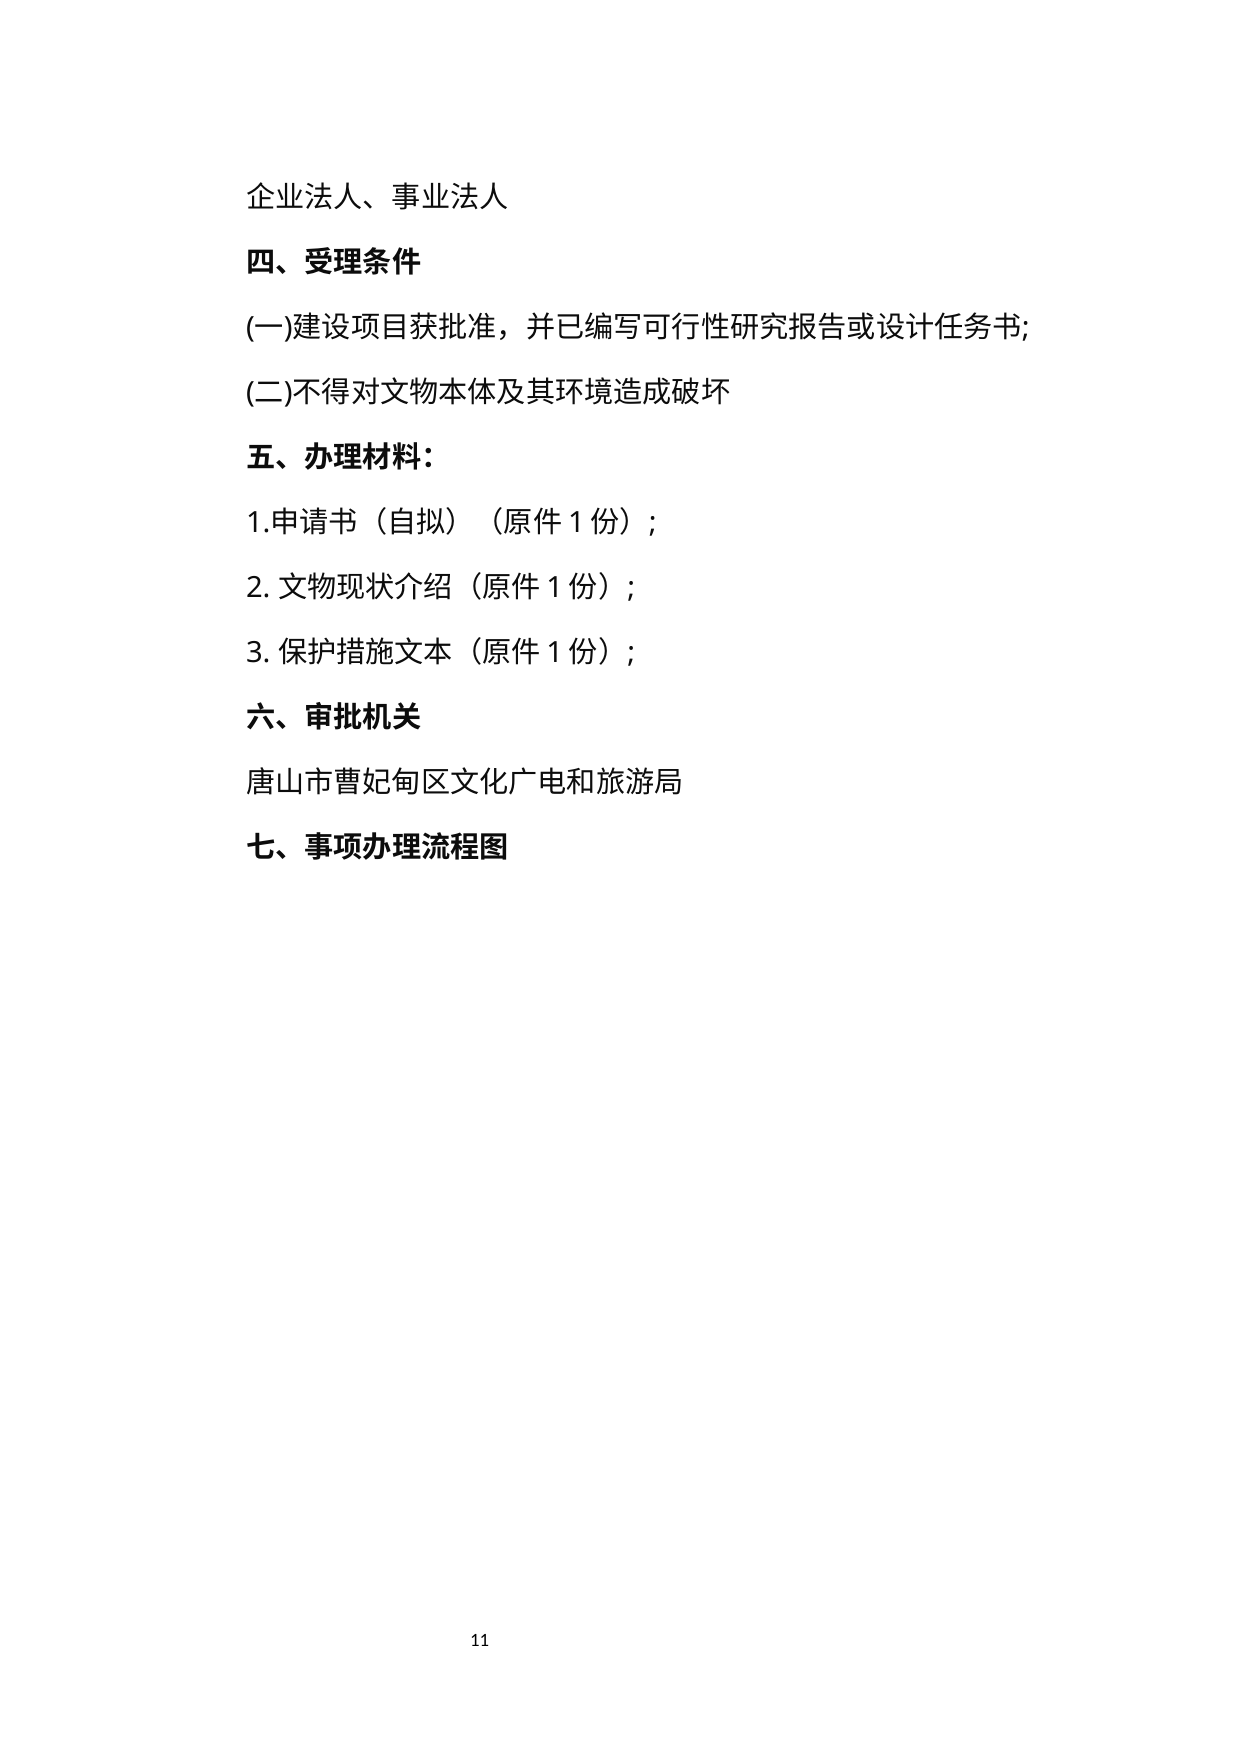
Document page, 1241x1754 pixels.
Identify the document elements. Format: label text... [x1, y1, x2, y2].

text 2. 文物现状介绍（原件1份）; [187, 552, 1053, 617]
text 七、事项办理流程图 [187, 812, 1053, 877]
list 唐山市曹妃甸区文化广电和旅游局 [187, 747, 1053, 812]
list 企业法人、事业法人 [187, 162, 1053, 227]
text 1.申请书（自拟）（原件1份）; [187, 487, 1053, 552]
text 五、办理材料： [187, 422, 1053, 487]
list (二)不得对文物本体及其环境造成破坏 [187, 357, 1053, 422]
text 3. 保护措施文本（原件1份）; [187, 617, 1053, 682]
list (一)建设项目获批准，并已编写可行性研究报告或设计任务书; [187, 292, 1053, 357]
text 六、审批机关 [187, 682, 1053, 747]
text 四、受理条件 [187, 227, 1053, 292]
